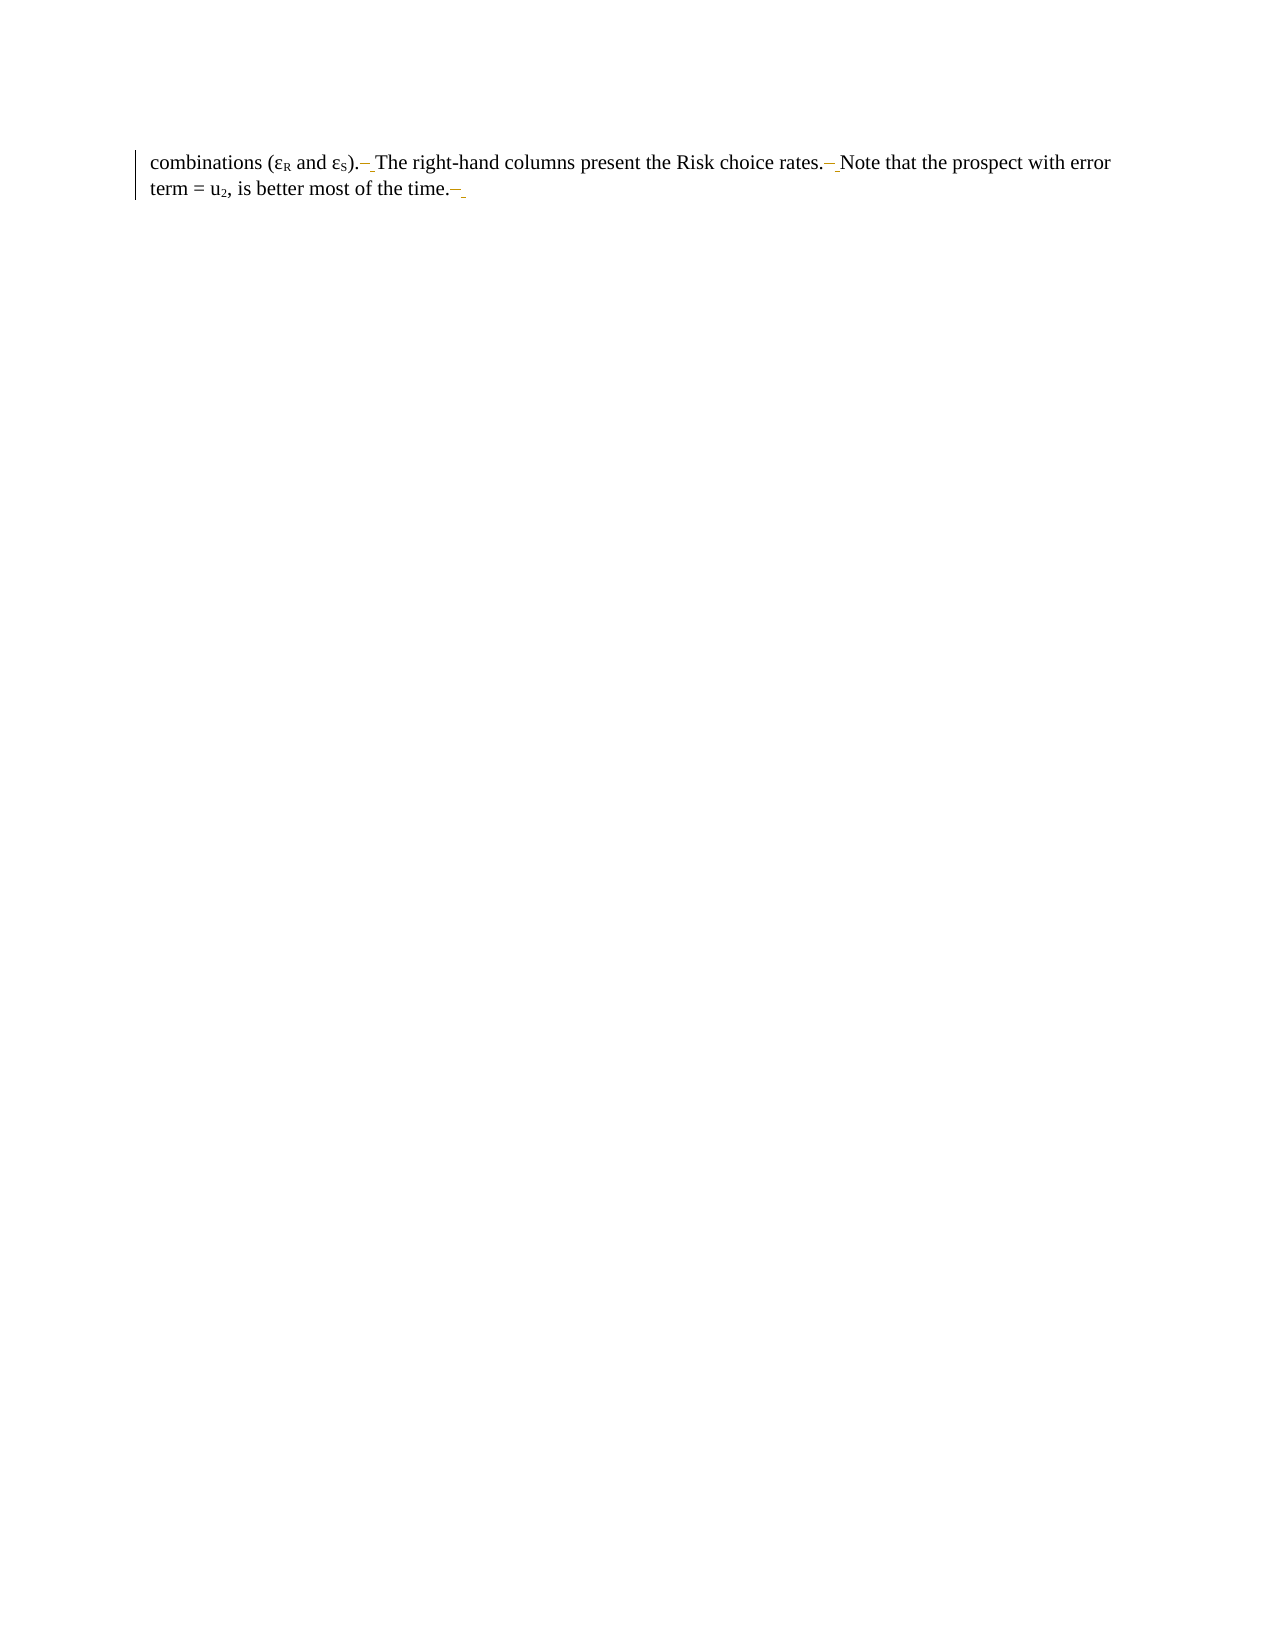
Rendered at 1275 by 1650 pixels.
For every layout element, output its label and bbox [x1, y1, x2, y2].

text [150, 150, 1125, 200]
